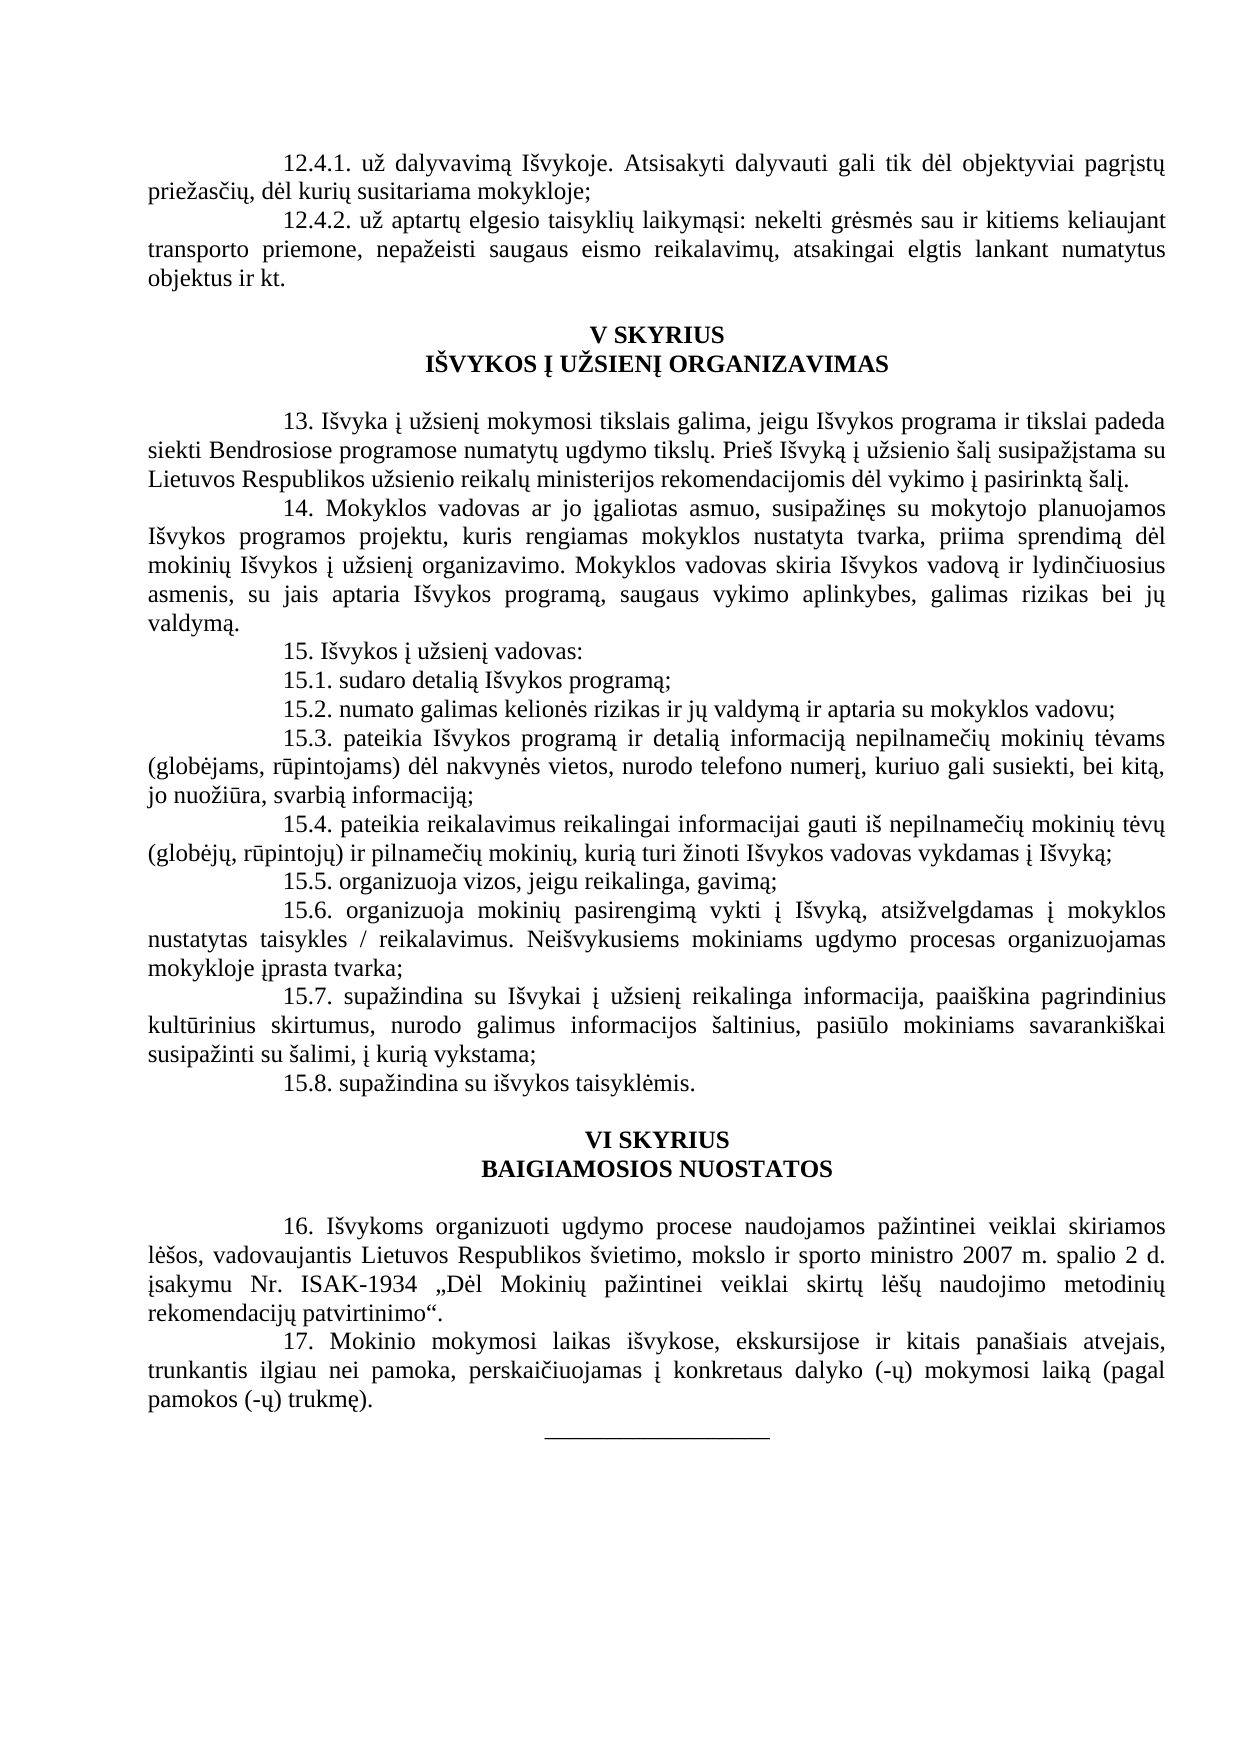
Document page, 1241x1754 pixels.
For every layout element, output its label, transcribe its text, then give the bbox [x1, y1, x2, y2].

text 16. Išvykoms organizuoti ugdymo procese naudojamos pažintinei veiklai skiriamos lėšos, vadovaujantis Lietuvos Respublikos švietimo, mokslo ir sporto ministro 2007 m. spalio 2 d. įsakymu Nr. ISAK-1934 „Dėl Mokinių pažintinei veiklai skirtų lėšų naudojimo metodinių rekomendacijų patvirtinimo“. [148, 1211, 1167, 1326]
text 15.7. supažindina su Išvykai į užsienį reikalinga informacija, paaiškina pagrindinius kultūrinius skirtumus, nurodo galimus informacijos šaltinius, pasiūlo mokiniams savarankiškai susipažinti su šalimi, į kurią vykstama; [148, 981, 1167, 1068]
text V SKYRIUS [148, 320, 1167, 349]
text 14. Mokyklos vadovas ar jo įgaliotas asmuo, susipažinęs su mokytojo planuojamos Išvykos programos projektu, kuris rengiamas mokyklos nustatyta tvarka, priima sprendimą dėl mokinių Išvykos į užsienį organizavimo. Mokyklos vadovas skiria Išvykos vadovą ir lydinčiuosius asmenis, su jais aptaria Išvykos programą, saugaus vykimo aplinkybes, galimas rizikas bei jų valdymą. [148, 493, 1167, 636]
text 12.4.1. už dalyvavimą Išvykoje. Atsisakyti dalyvauti gali tik dėl objektyviai pagrįstų priežasčių, dėl kurių susitariama mokykloje; [148, 148, 1167, 205]
text 17. Mokinio mokymosi laikas išvykose, ekskursijose ir kitais panašiais atvejais, trunkantis ilgiau nei pamoka, perskaičiuojamas į konkretaus dalyko (-ų) mokymosi laiką (pagal pamokos (-ų) trukmę). [148, 1326, 1167, 1413]
text BAIGIAMOSIOS NUOSTATOS [148, 1154, 1167, 1183]
text 15.2. numato galimas kelionės rizikas ir jų valdymą ir aptaria su mokyklos vadovu; [148, 694, 1167, 723]
text 13. Išvyka į užsienį mokymosi tikslais galima, jeigu Išvykos programa ir tikslai padeda siekti Bendrosiose programose numatytų ugdymo tikslų. Prieš Išvyką į užsienio šalį susipažįstama su Lietuvos Respublikos užsienio reikalų ministerijos rekomendacijomis dėl vykimo į pasirinktą šalį. [148, 406, 1167, 493]
text IŠVYKOS Į UŽSIENĮ ORGANIZAVIMAS [148, 349, 1167, 378]
text VI SKYRIUS [148, 1125, 1167, 1154]
text 15.6. organizuoja mokinių pasirengimą vykti į Išvyką, atsižvelgdamas į mokyklos nustatytas taisykles / reikalavimus. Neišvykusiems mokiniams ugdymo procesas organizuojamas mokykloje įprasta tvarka; [148, 895, 1167, 981]
text 15.5. organizuoja vizos, jeigu reikalinga, gavimą; [148, 866, 1167, 895]
text 15. Išvykos į užsienį vadovas: [148, 636, 1167, 665]
text __________________ [148, 1413, 1167, 1441]
text 15.1. sudaro detalią Išvykos programą; [148, 665, 1167, 694]
text 15.4. pateikia reikalavimus reikalingai informacijai gauti iš nepilnamečių mokinių tėvų (globėjų, rūpintojų) ir pilnamečių mokinių, kurią turi žinoti Išvykos vadovas vykdamas į Išvyką; [148, 809, 1167, 866]
text 12.4.2. už aptartų elgesio taisyklių laikymąsi: nekelti grėsmės sau ir kitiems keliaujant transporto priemone, nepažeisti saugaus eismo reikalavimų, atsakingai elgtis lankant numatytus objektus ir kt. [148, 205, 1167, 291]
text 15.8. supažindina su išvykos taisyklėmis. [148, 1068, 1167, 1096]
text 15.3. pateikia Išvykos programą ir detalią informaciją nepilnamečių mokinių tėvams (globėjams, rūpintojams) dėl nakvynės vietos, nurodo telefono numerį, kuriuo gali susiekti, bei kitą, jo nuožiūra, svarbią informaciją; [148, 723, 1167, 809]
